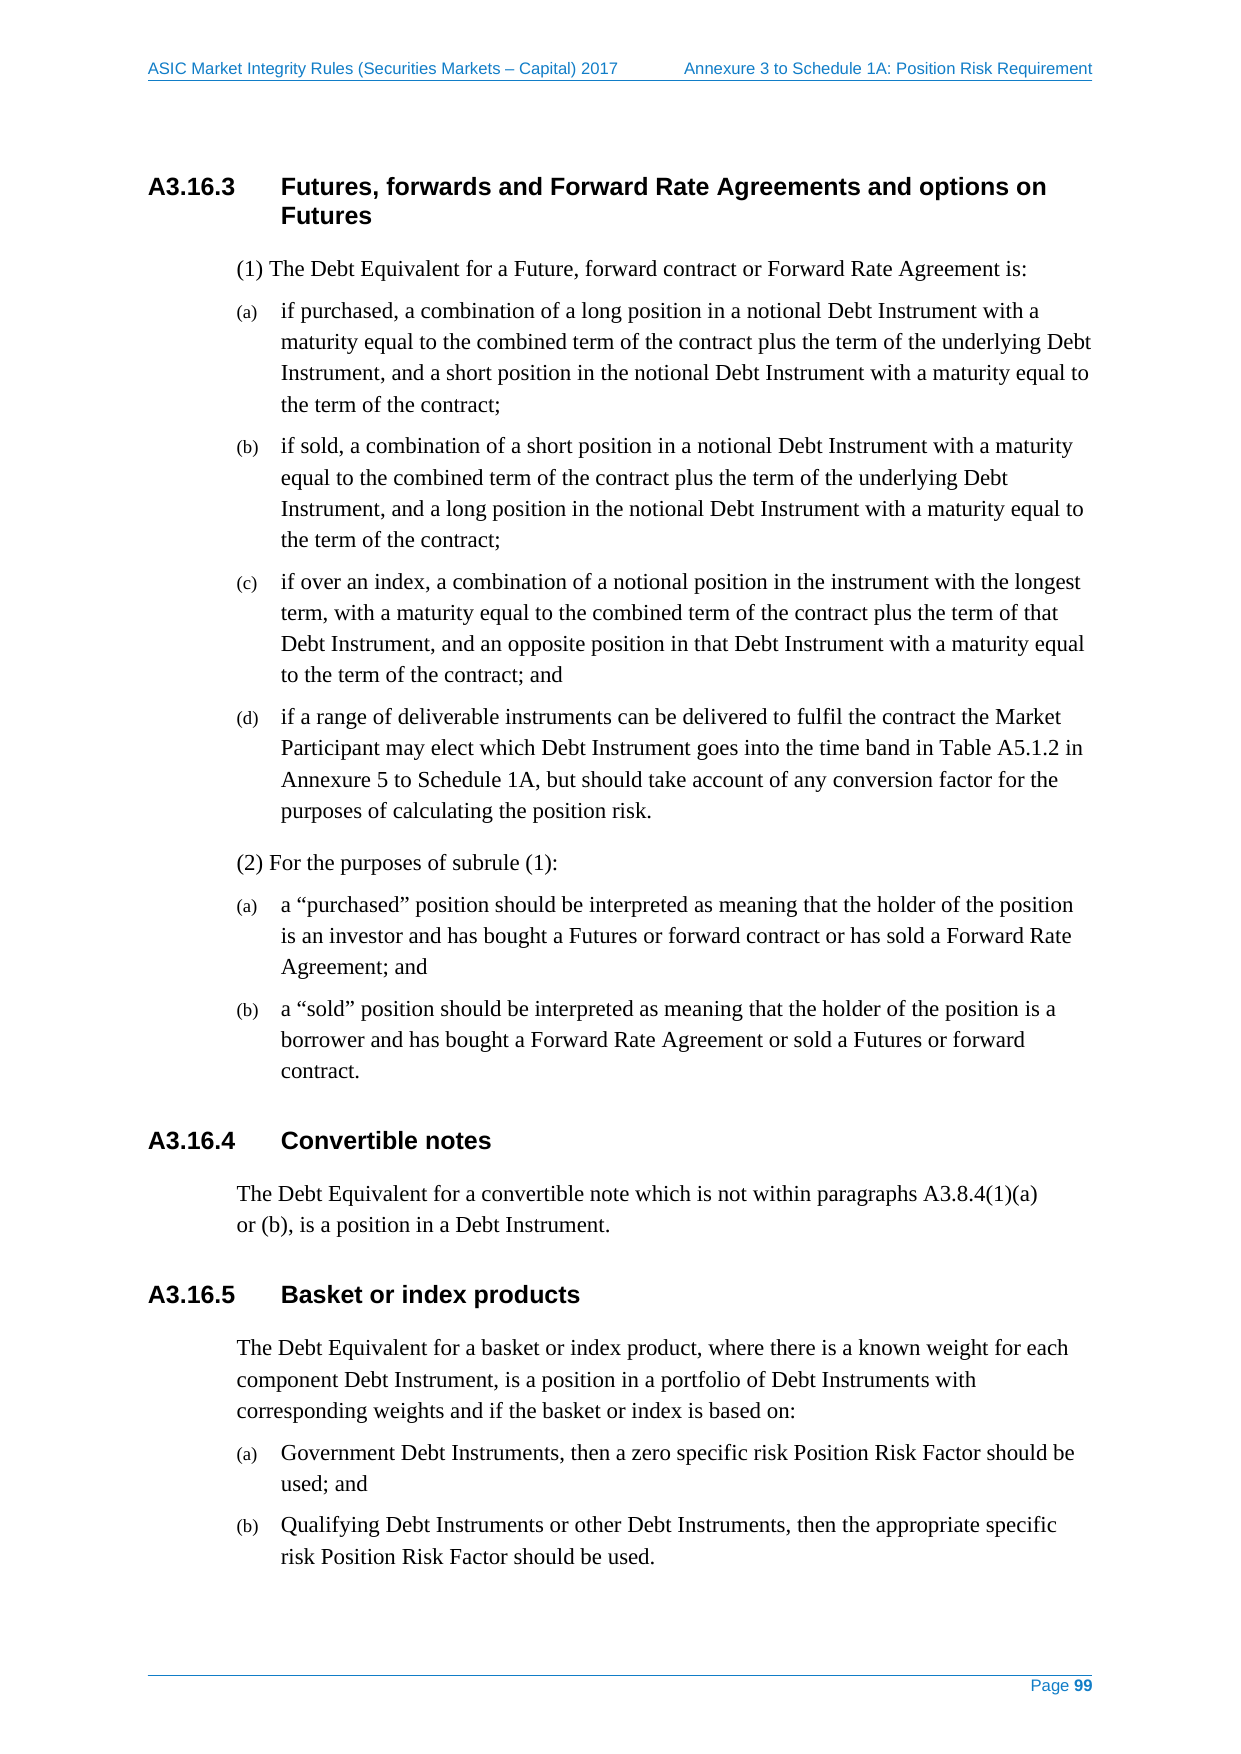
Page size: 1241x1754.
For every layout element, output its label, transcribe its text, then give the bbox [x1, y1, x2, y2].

text a “purchased” position should be interpreted as meaning that the holder of the position is an investor and has bought a Futures or forward contract or has sold a Forward Rate Agreement; and [236, 886, 1092, 979]
text (2) For the purposes of subrule (1): [236, 844, 1092, 875]
text Government Debt Instruments, then a zero specific risk Position Risk Factor should be used; and [236, 1434, 1092, 1496]
text The Debt Equivalent for a convertible note which is not within paragraphs A3.8.4(1)(a) or (b), is a position in a Debt Instrument. [236, 1175, 1092, 1238]
subtitle A3.16.3 Futures, forwards and Forward Rate Agreements and options on Futures [148, 171, 1092, 229]
text if a range of deliverable instruments can be delivered to fulfil the contract the Market Participant may elect which Debt Instrument goes into the time band in Table A5.1.2 in Annexure 5 to Schedule 1A, but should take account of any conversion factor for the purposes of calculating the position risk. [236, 698, 1092, 823]
text (1) The Debt Equivalent for a Future, forward contract or Forward Rate Agreement is: [236, 250, 1092, 282]
text Qualifying Debt Instruments or other Debt Instruments, then the appropriate specific risk Position Risk Factor should be used. [236, 1507, 1092, 1569]
text if sold, a combination of a short position in a notional Debt Instrument with a maturity equal to the combined term of the contract plus the term of the underlying Debt Instrument, and a long position in the notional Debt Instrument with a maturity equal to the term of the contract; [236, 427, 1092, 552]
text a “sold” position should be interpreted as meaning that the holder of the position is a borrower and has bought a Forward Rate Agreement or sold a Futures or forward contract. [236, 990, 1092, 1084]
text if over an index, a combination of a notional position in the instrument with the longest term, with a maturity equal to the combined term of the contract plus the term of that Debt Instrument, and an opposite position in that Debt Instrument with a maturity equal to the term of the contract; and [236, 563, 1092, 688]
subtitle A3.16.4 Convertible notes [148, 1125, 1092, 1154]
text The Debt Equivalent for a basket or index product, where there is a known weight for each component Debt Instrument, is a position in a portfolio of Debt Instruments with corresponding weights and if the basket or index is based on: [236, 1329, 1092, 1423]
text if purchased, a combination of a long position in a notional Debt Instrument with a maturity equal to the combined term of the contract plus the term of the underlying Debt Instrument, and a short position in the notional Debt Instrument with a maturity equal to the term of the contract; [236, 292, 1092, 417]
subtitle A3.16.5 Basket or index products [148, 1279, 1092, 1309]
